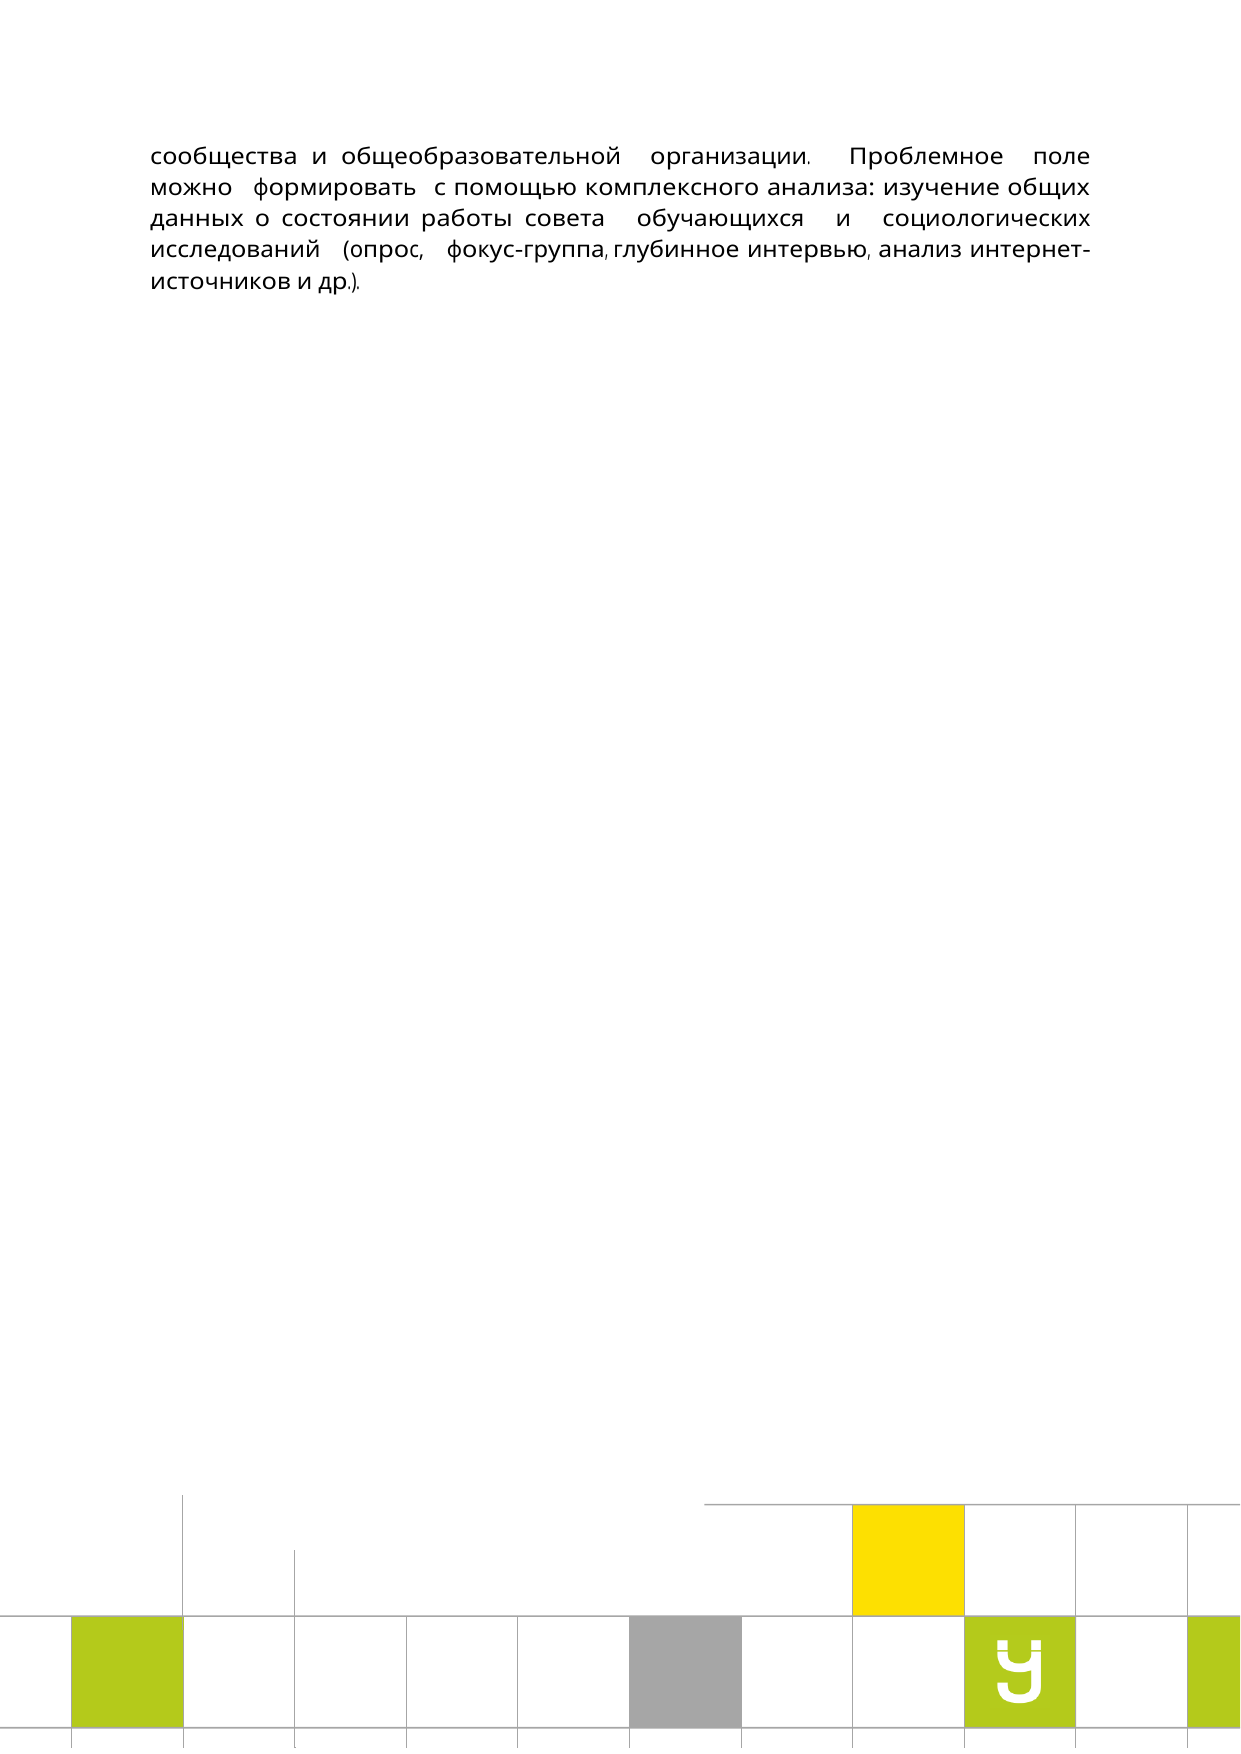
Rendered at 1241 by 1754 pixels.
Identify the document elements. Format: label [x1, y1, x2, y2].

text [150, 139, 1091, 296]
picture [990, 1635, 1050, 1708]
